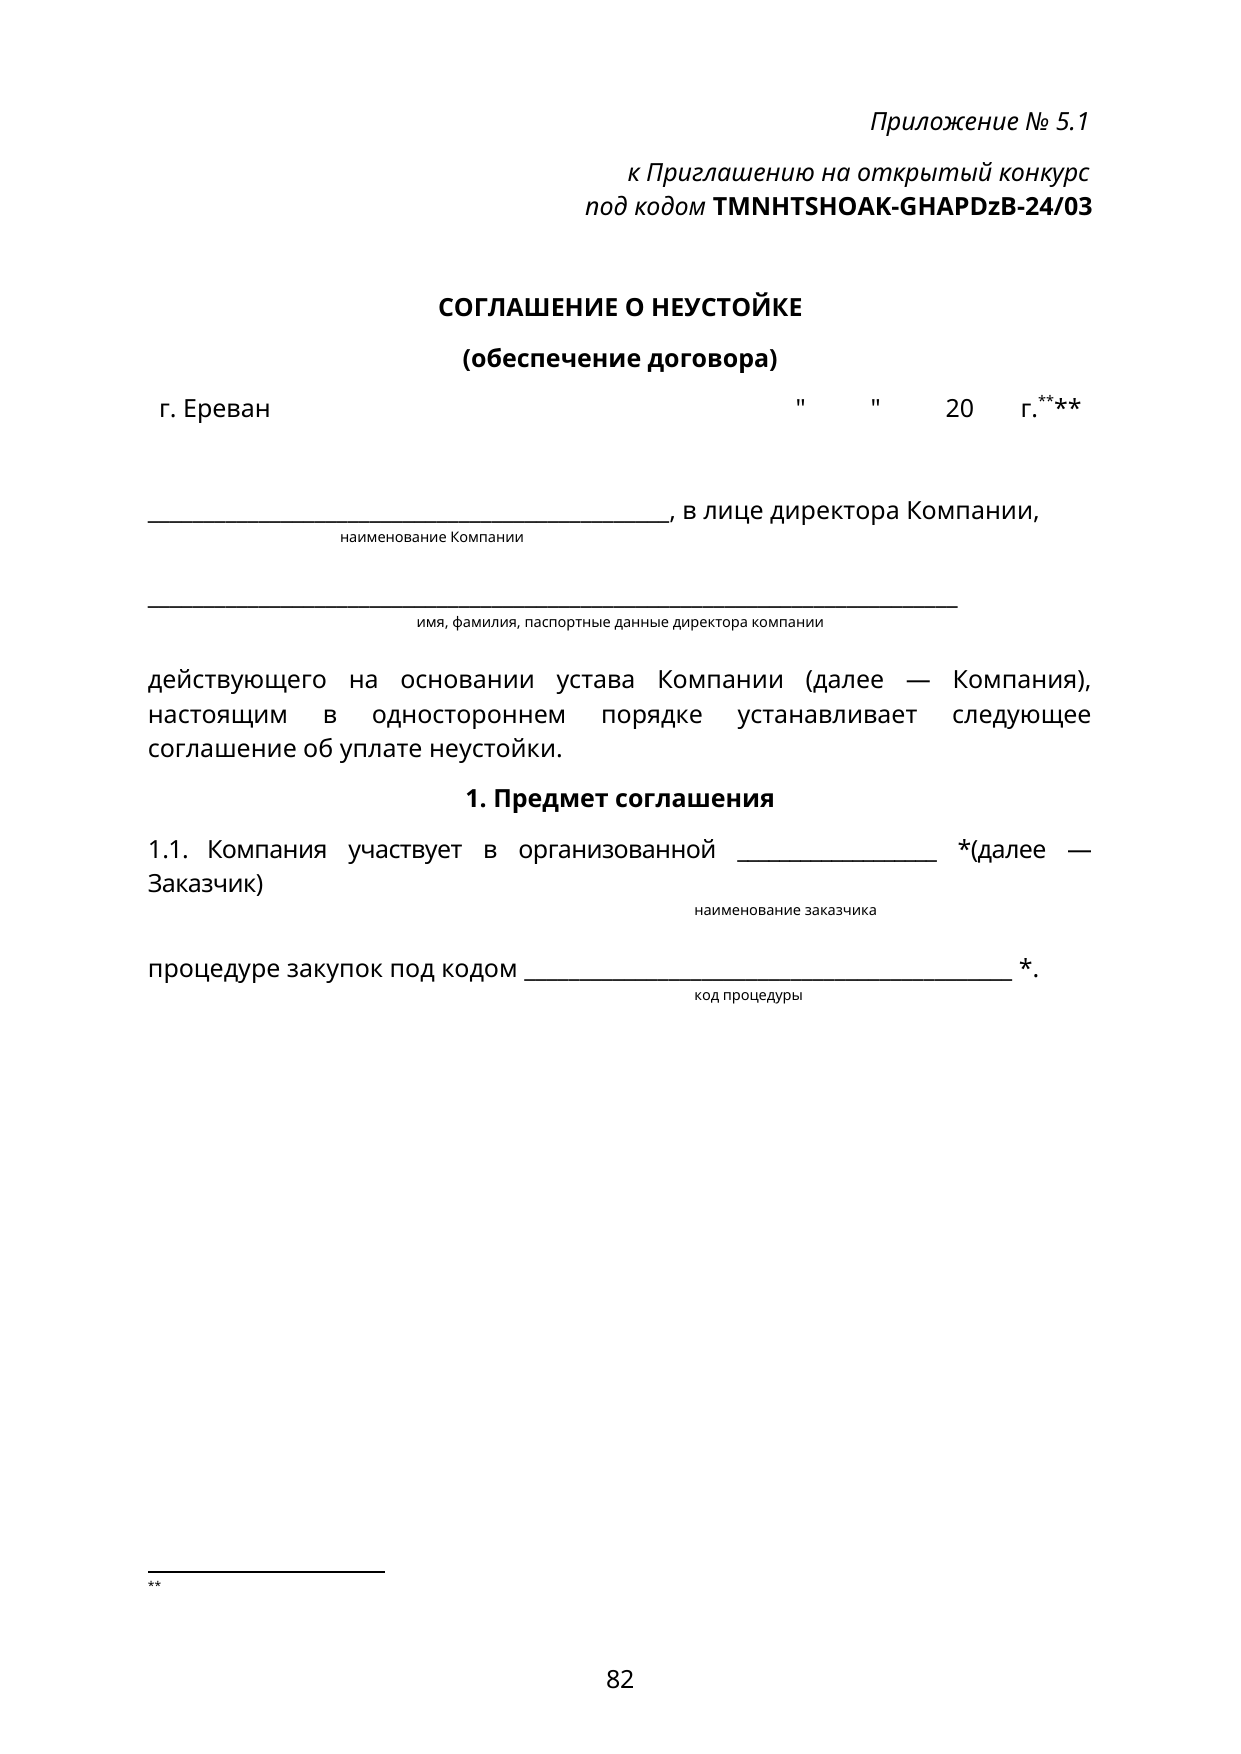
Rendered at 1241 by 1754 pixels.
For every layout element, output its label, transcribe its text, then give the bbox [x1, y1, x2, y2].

text наименование Компании [340, 527, 1092, 561]
text имя, фамилия, паспортные данные директора компании [148, 611, 1092, 646]
text (обеспечение договора) [148, 340, 1092, 374]
text 1.1. Компания участвует в организованной ___________________ *(далее — Заказчик) [148, 832, 1092, 900]
text к Приглашению на открытый конкурс под кодом TMNHTSHOAK-GHAPDzB-24/03 [148, 154, 1092, 222]
text наименование заказчика [694, 900, 1092, 934]
text Приложение № 5.1 [148, 103, 1092, 137]
text СОГЛАШЕНИЕ О НЕУСТОЙКЕ [148, 290, 1092, 324]
table_header " " 20 г.** [634, 391, 1092, 442]
text код процедуры [694, 985, 1092, 1019]
text 1. Предмет соглашения [148, 781, 1092, 815]
text _________________________________________________________________________ [148, 577, 1092, 611]
table_header г. Ереван [148, 391, 634, 442]
text процедуре закупок под кодом ____________________________________________ *. [148, 951, 1092, 985]
text _______________________________________________, в лице директора Компании, [148, 493, 1092, 527]
text действующего на основании устава Компании (далее — Компания), настоящим в одностороннем порядке устанавливает следующее соглашение об уплате неустойки. [148, 662, 1092, 764]
